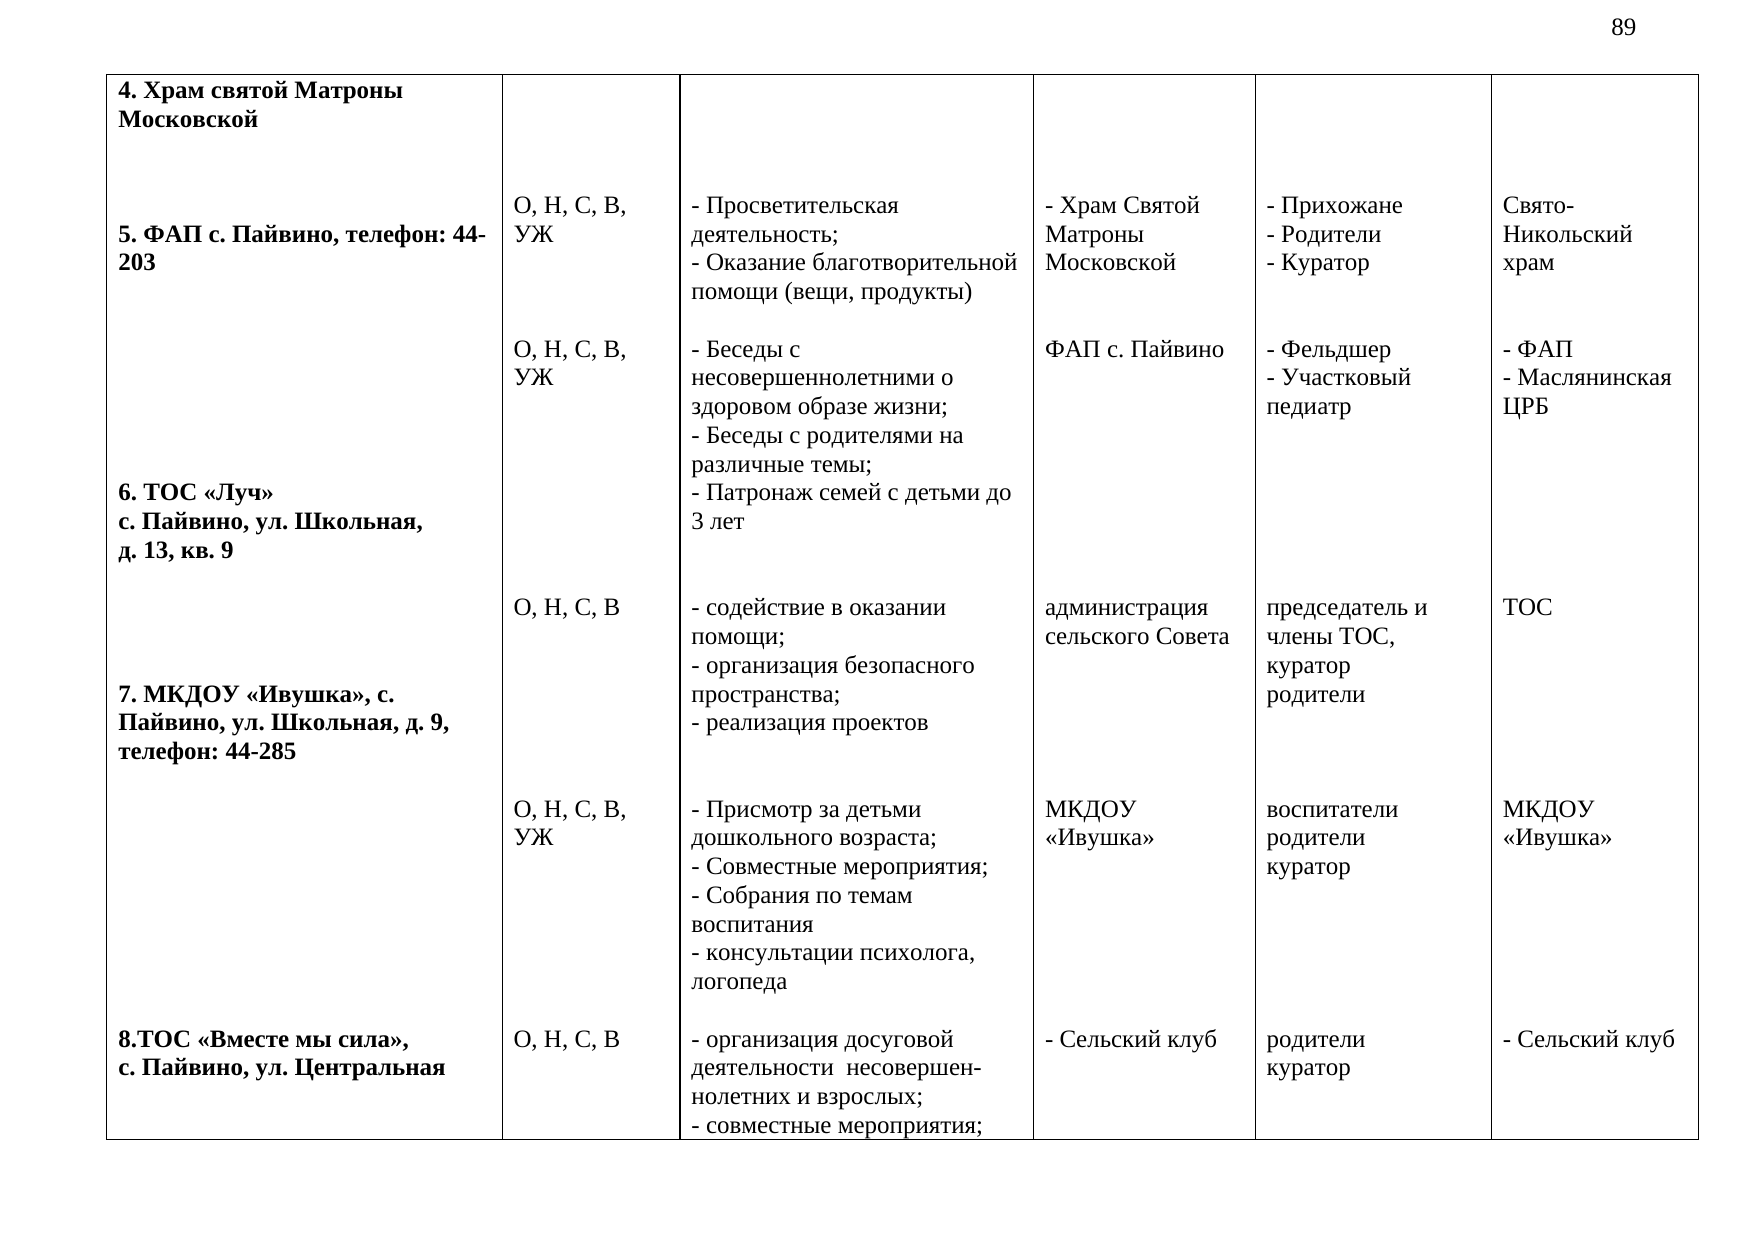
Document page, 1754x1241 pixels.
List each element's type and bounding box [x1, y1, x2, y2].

table_cell [503, 75, 679, 1139]
table_cell [1256, 75, 1491, 1139]
table_cell [681, 75, 1033, 1139]
table_cell [1034, 75, 1255, 1139]
table_cell [107, 75, 502, 1139]
table_cell [1492, 75, 1698, 1139]
